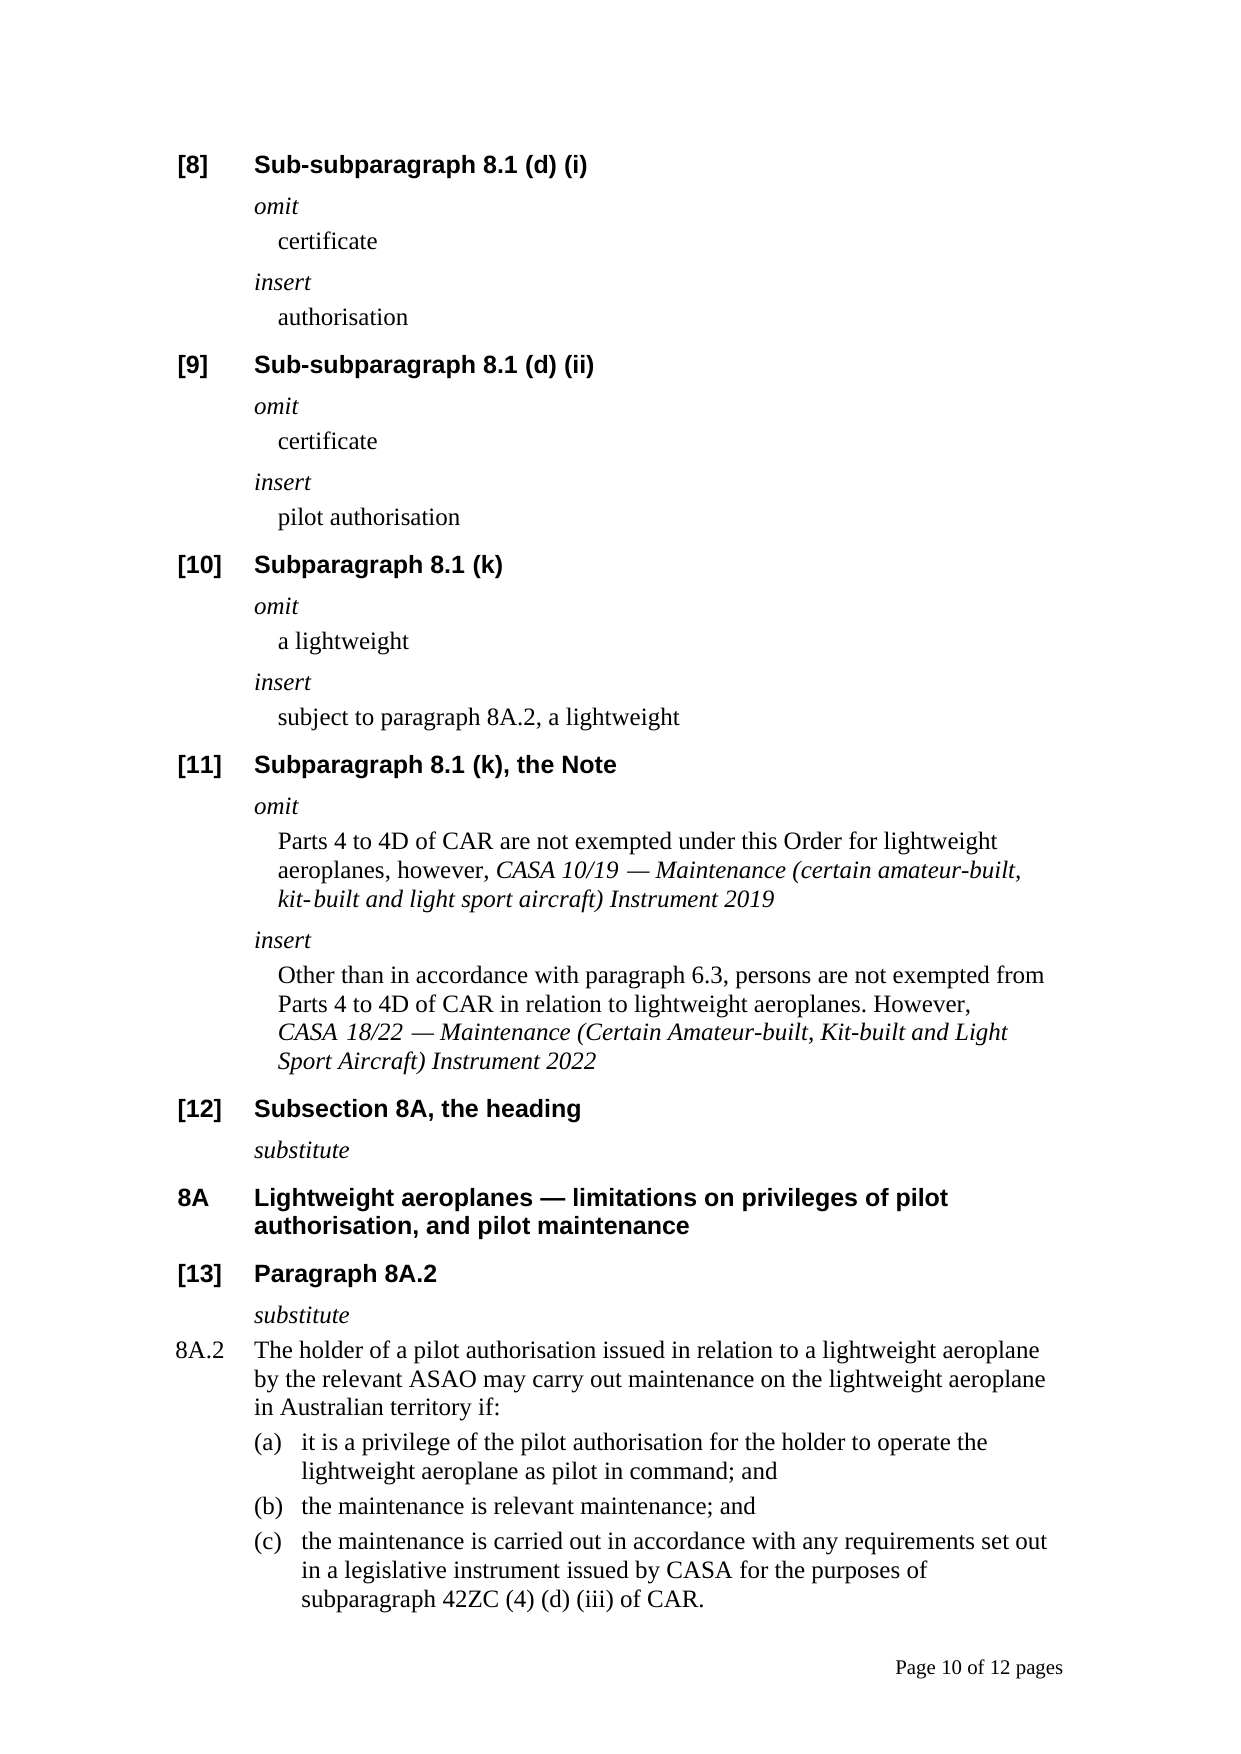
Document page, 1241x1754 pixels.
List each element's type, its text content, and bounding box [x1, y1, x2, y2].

text pilot authorisation [278, 502, 1063, 531]
text [9] Sub-subparagraph 8.1 (d) (ii) [177, 350, 1063, 379]
text subject to paragraph 8A.2, a lightweight [278, 702, 1063, 731]
text [13] Paragraph 8A.2 [177, 1259, 1063, 1287]
text Parts 4 to 4D of CAR are not exempted under this Order for lightweight aeroplanes, however, CASA 10/19 — Maintenance (certain amateur-built, kit-built and light sport aircraft) Instrument 2019 [278, 826, 1063, 912]
text (b) the maintenance is relevant maintenance; and [254, 1491, 1063, 1520]
text substitute [254, 1135, 1063, 1164]
text insert [254, 267, 1063, 296]
text omit [254, 591, 1063, 620]
text omit [254, 791, 1063, 820]
text insert [254, 667, 1063, 696]
text omit [254, 391, 1063, 420]
text [8] Sub-subparagraph 8.1 (d) (i) [177, 150, 1063, 179]
text [12] Subsection 8A, the heading [177, 1094, 1063, 1122]
text insert [254, 467, 1063, 496]
text certificate [278, 426, 1063, 455]
text omit [254, 191, 1063, 220]
text a lightweight [278, 626, 1063, 655]
text substitute [254, 1300, 1063, 1329]
text Other than in accordance with paragraph 6.3, persons are not exempted from Parts 4 to 4D of CAR in relation to lightweight aeroplanes. However, CASA 18/22 — Maintenance (Certain Amateur-built, Kit-built and Light Sport Aircraft) Instrument 2022 [278, 960, 1063, 1075]
text [11] Subparagraph 8.1 (k), the Note [177, 750, 1063, 779]
text (c) the maintenance is carried out in accordance with any requirements set out in a legislative instrument issued by CASA for the purposes of subparagraph 42ZC (4) (d) (iii) of CAR. [254, 1526, 1063, 1612]
text (a) it is a privilege of the pilot authorisation for the holder to operate the lightweight aeroplane as pilot in command; and [254, 1427, 1063, 1485]
subtitle 8A Lightweight aeroplanes — limitations on privileges of pilot authorisation, and pilot maintenance [177, 1182, 1063, 1240]
text 8A.2 The holder of a pilot authorisation issued in relation to a lightweight aeroplane by the relevant ASAO may carry out maintenance on the lightweight aeroplane in Australian territory if: [148, 1335, 1063, 1421]
text [10] Subparagraph 8.1 (k) [177, 550, 1063, 579]
text certificate [278, 226, 1063, 255]
text authorisation [278, 302, 1063, 331]
text insert [254, 925, 1063, 954]
